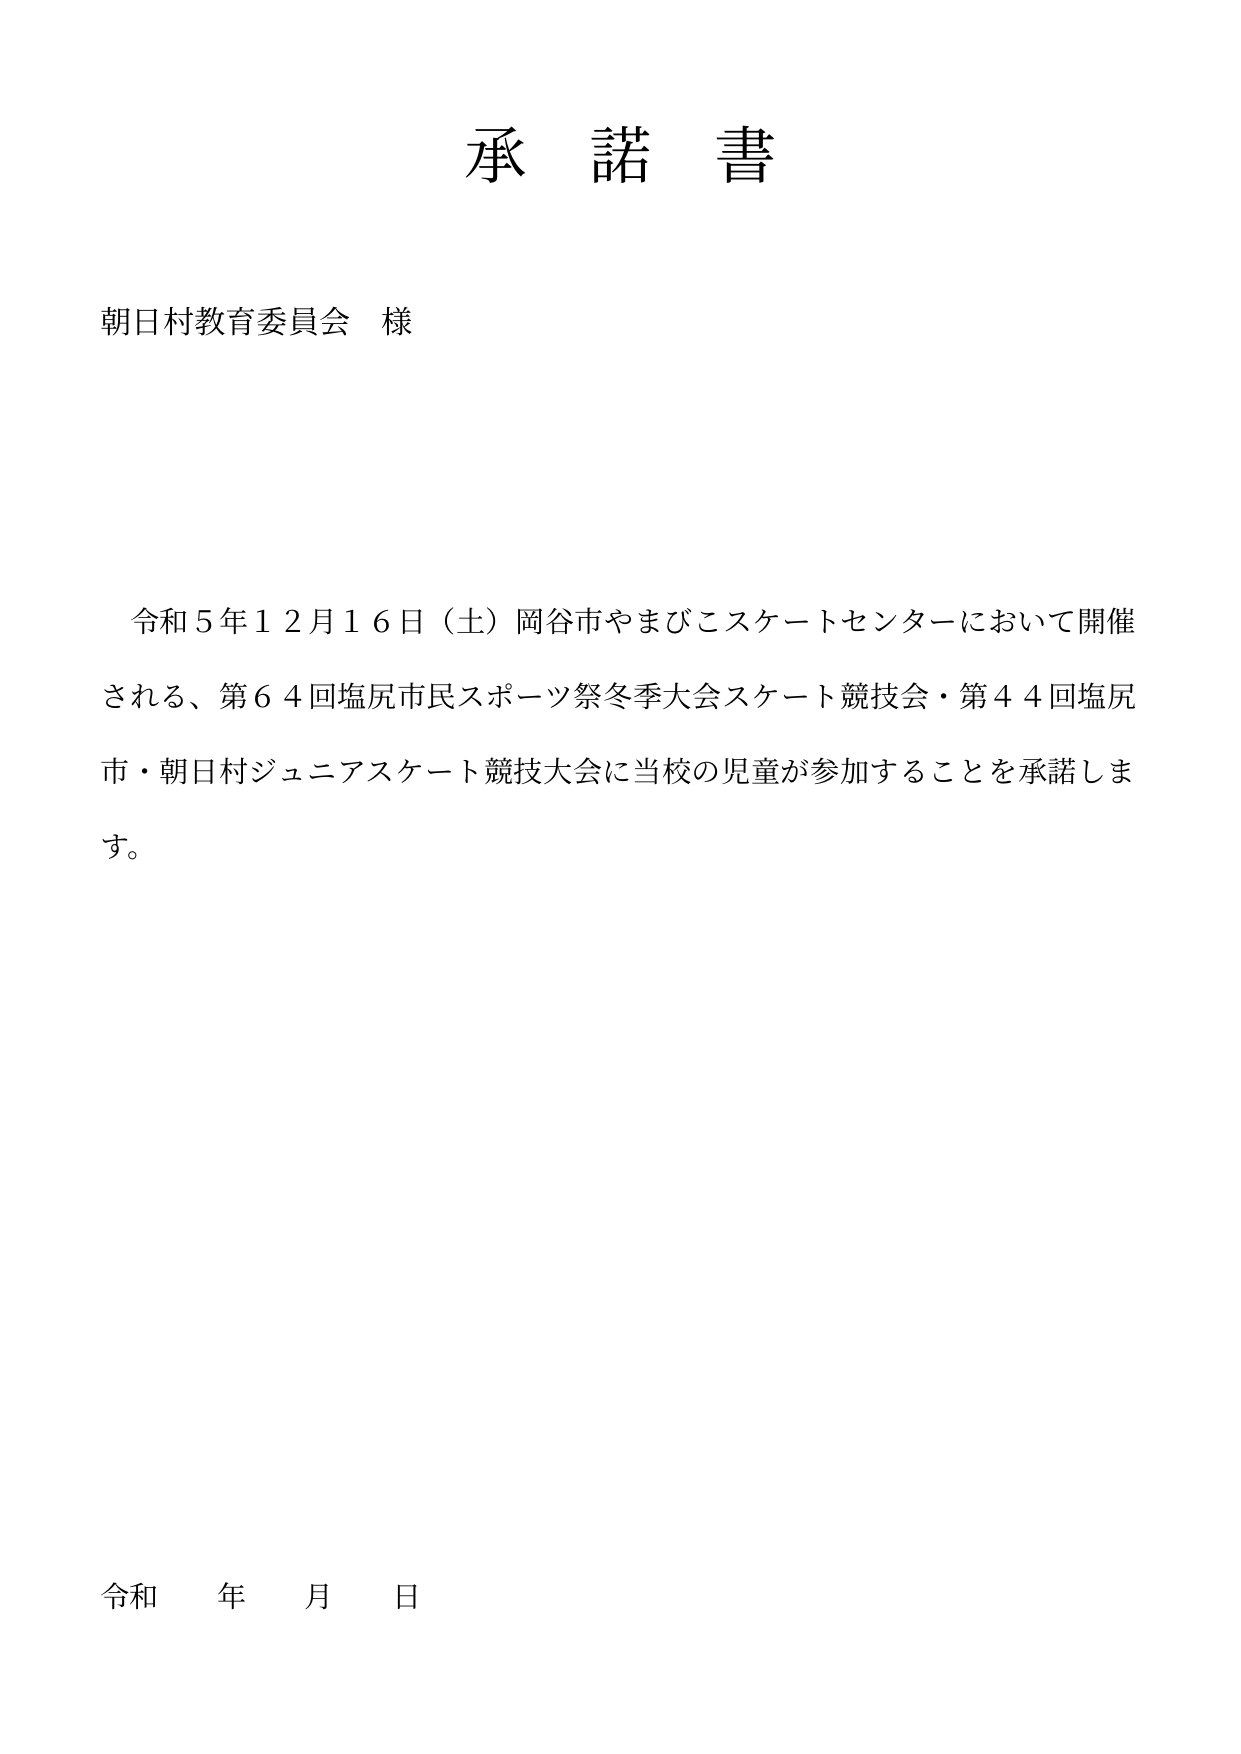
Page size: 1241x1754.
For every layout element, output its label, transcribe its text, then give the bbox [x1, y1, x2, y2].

text 承 諾 書 [100, 95, 1140, 208]
text 令和５年１２月１６日（土）岡谷市やまびこスケートセンターにおいて開催される、第６４回塩尻市民スポーツ祭冬季大会スケート競技会・第４４回塩尻市・朝日村ジュニアスケート競技大会に当校の児童が参加することを承諾します。 [100, 583, 1140, 883]
text 朝日村教育委員会 様 [100, 283, 1140, 358]
text 令和 年 月 日 [100, 1558, 1140, 1633]
